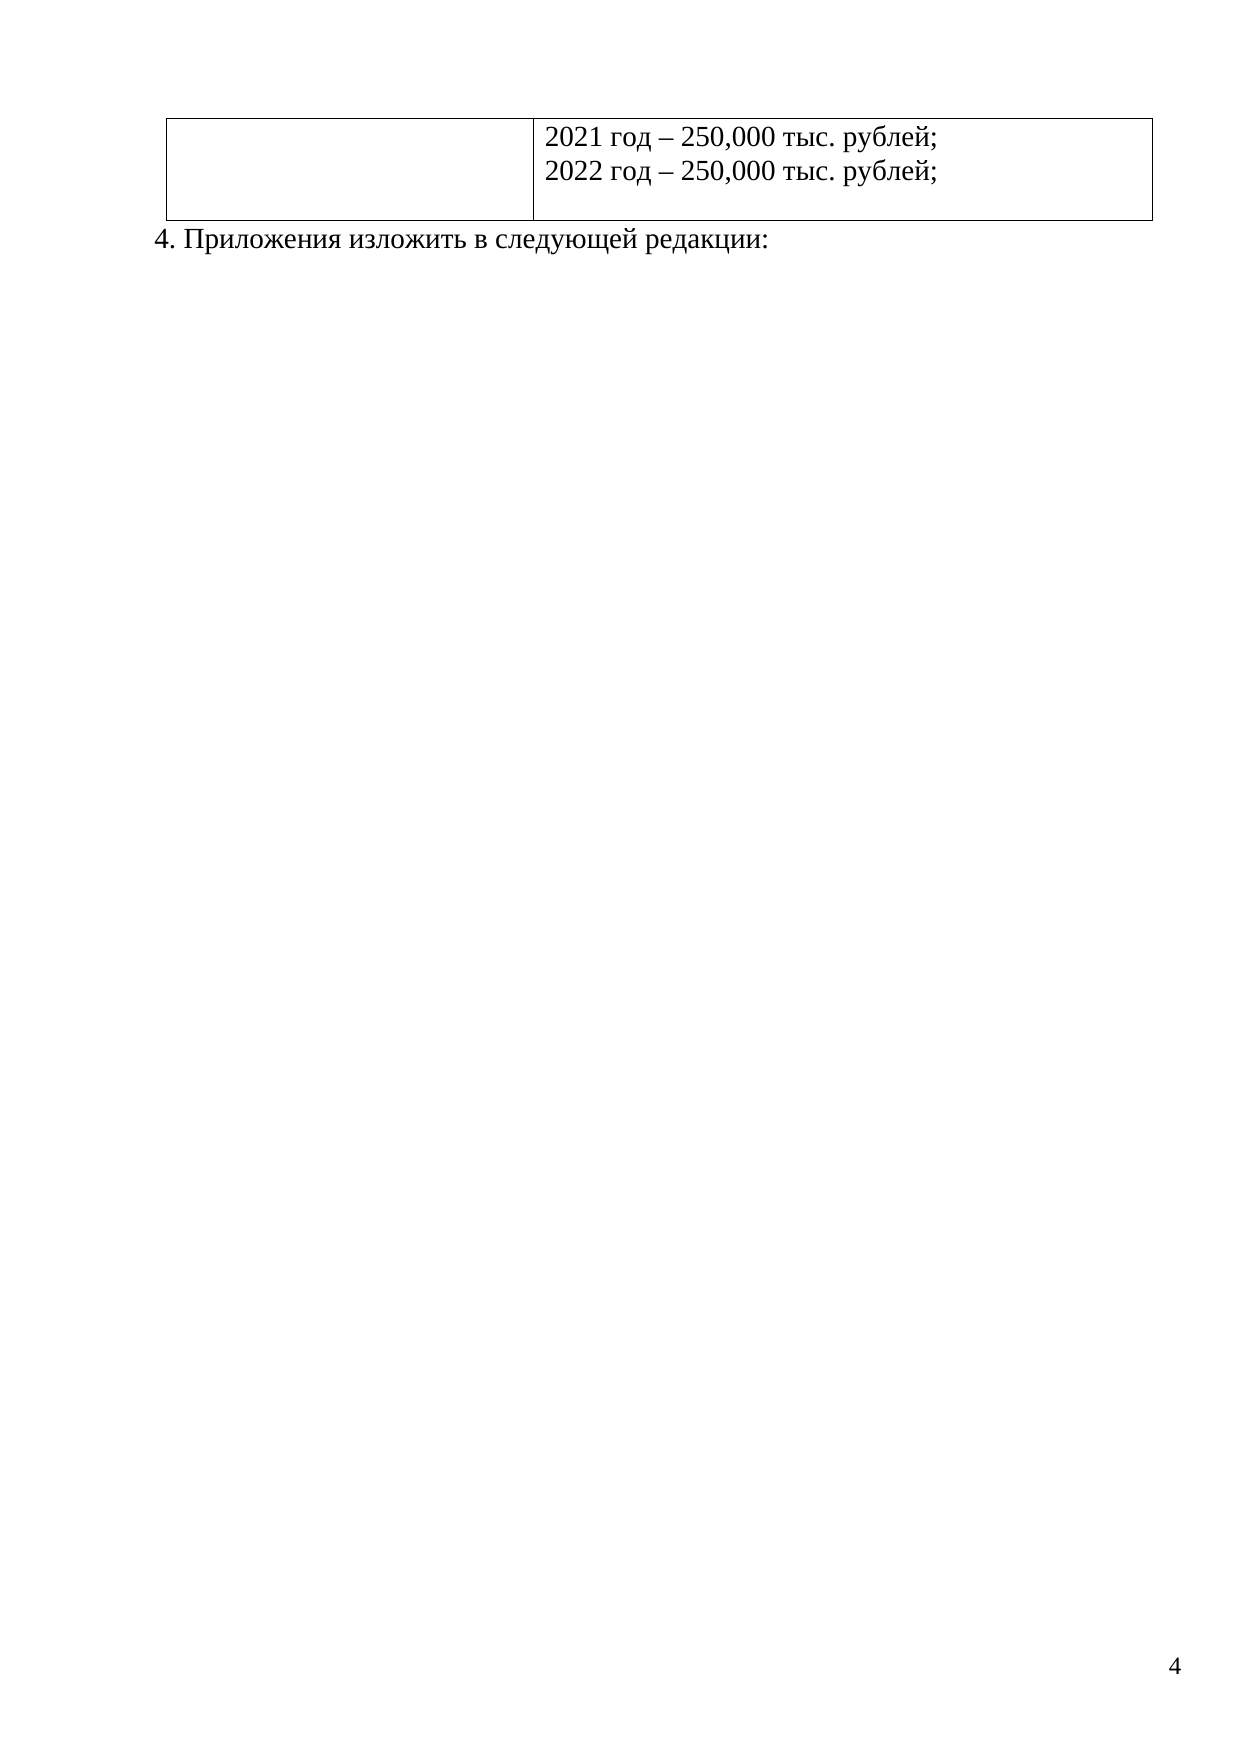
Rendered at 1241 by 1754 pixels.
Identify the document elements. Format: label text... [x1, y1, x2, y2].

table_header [167, 119, 533, 220]
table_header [534, 119, 1152, 220]
text 4. Приложения изложить в следующей редакции: [88, 221, 1181, 254]
